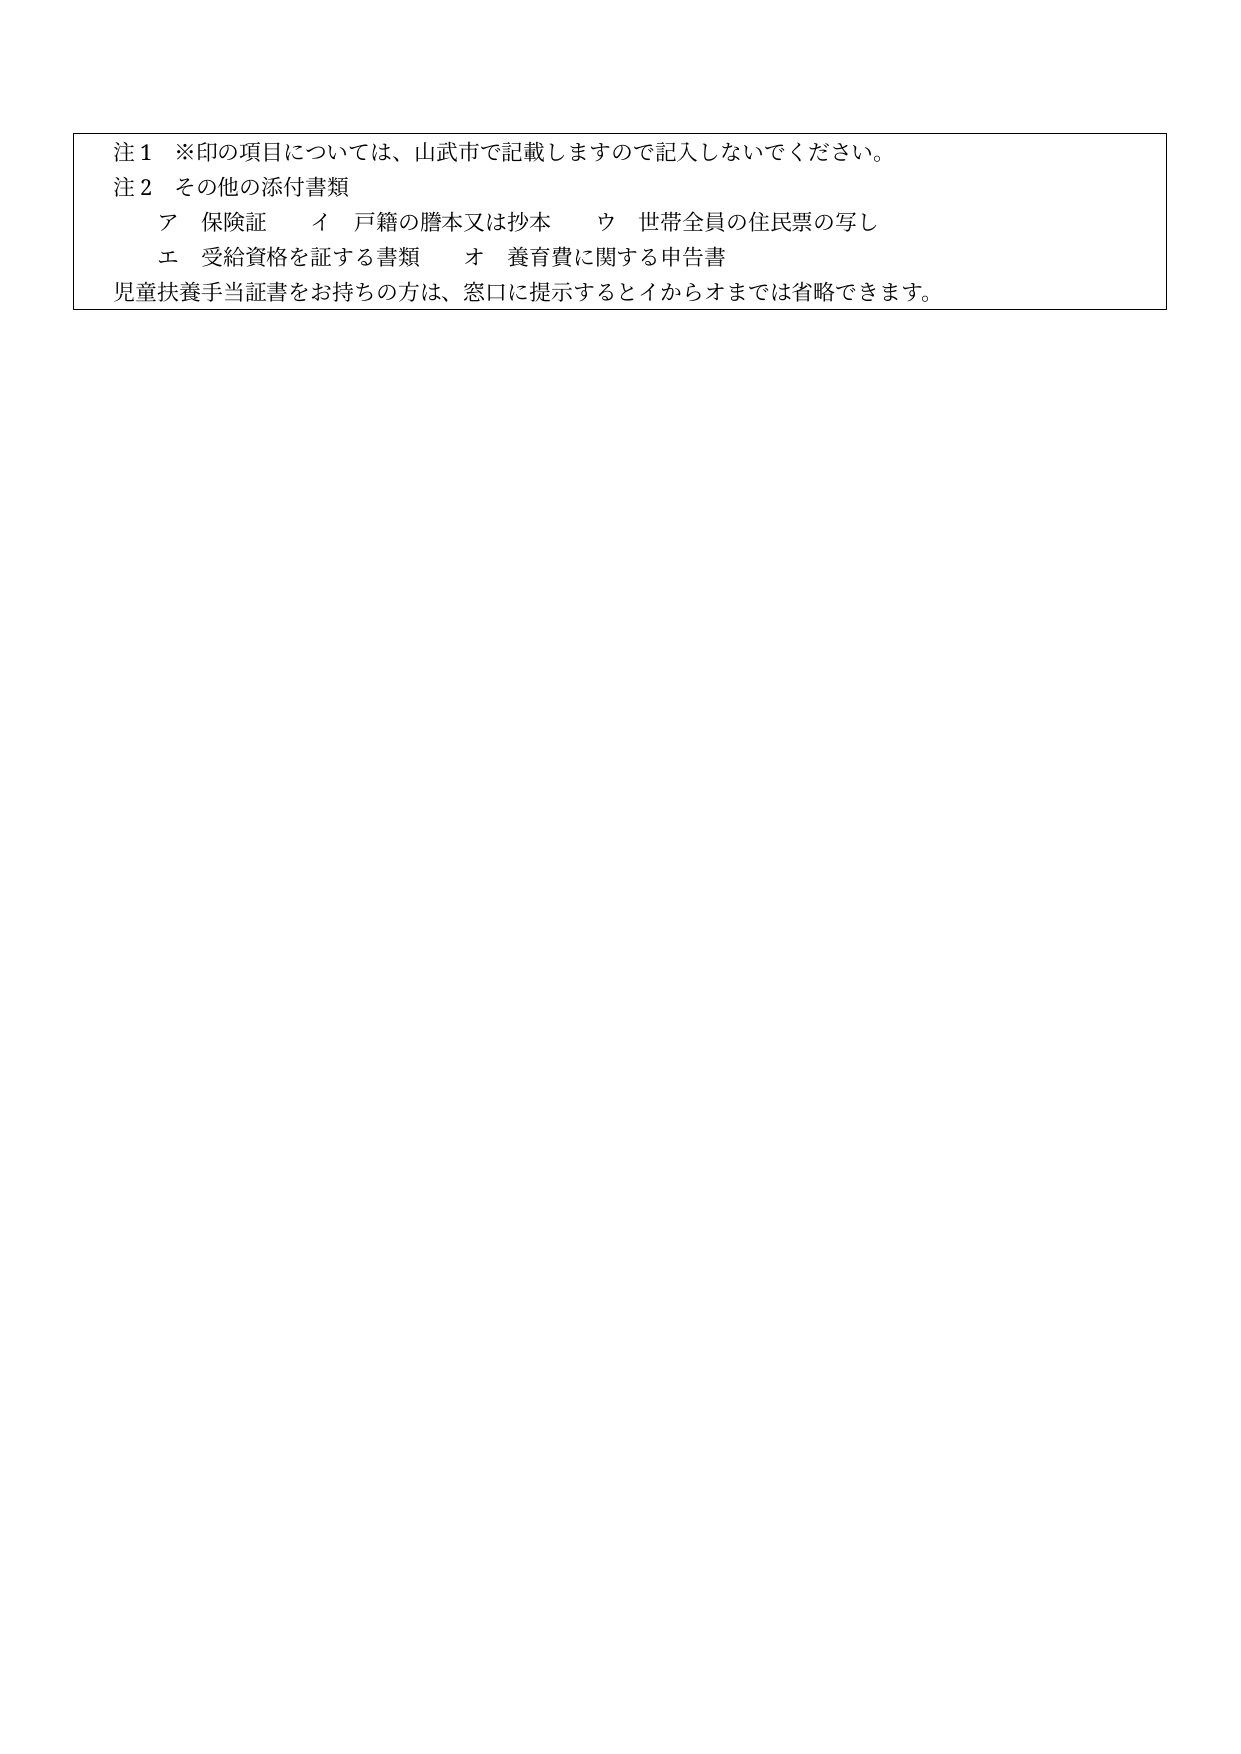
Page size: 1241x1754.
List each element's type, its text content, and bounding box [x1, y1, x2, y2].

table_cell [74, 134, 103, 308]
table_cell 注1 ※印の項目については、山武市で記載しますので記入しないでください。 注2 その他の添付書類 ア 保険証 イ 戸籍の謄本又は抄本 ウ 世帯全員の住民票の写し エ 受給資格を証する書類 オ 養育費に関する申告書 児童扶養手当証書をお持ちの方は、窓口に提示するとイからオまでは省略できます。 [103, 134, 1137, 308]
table_cell [1137, 134, 1166, 308]
